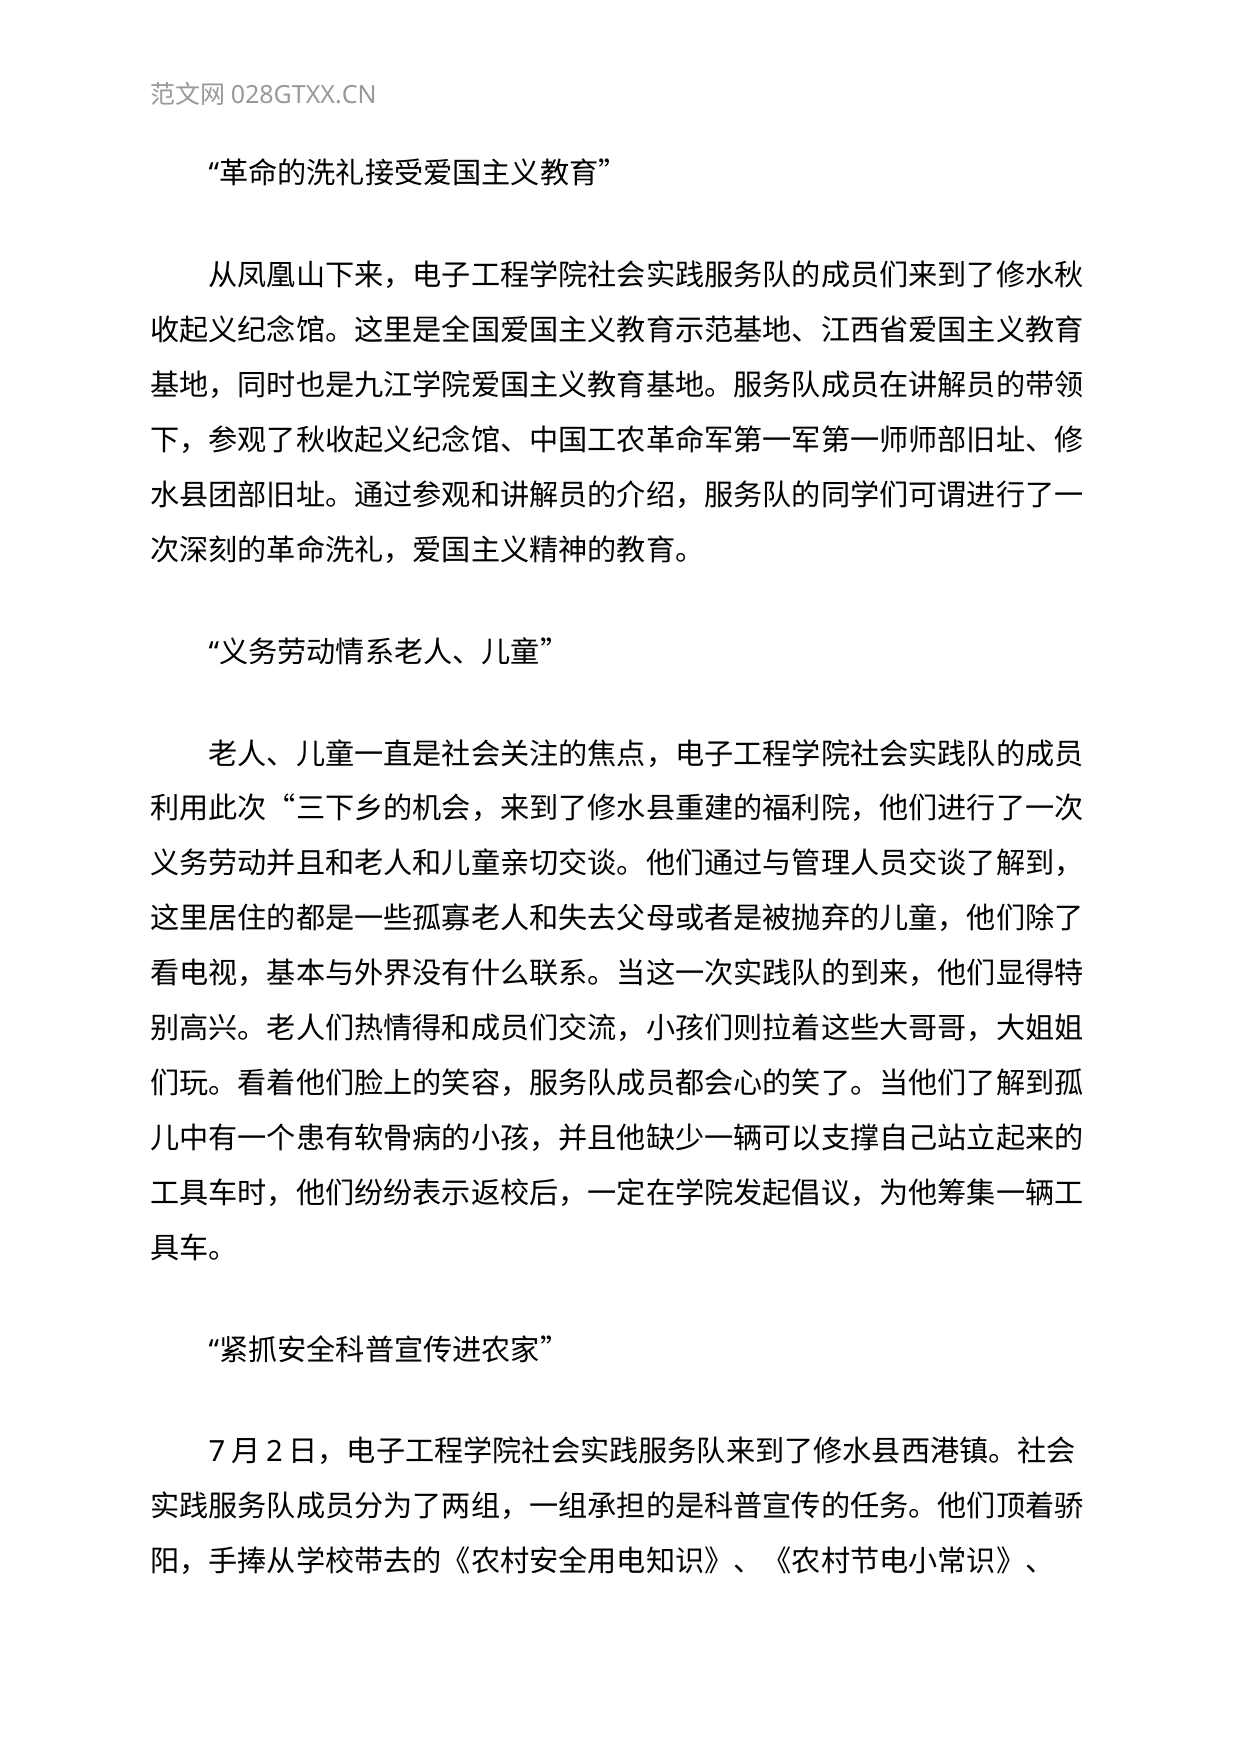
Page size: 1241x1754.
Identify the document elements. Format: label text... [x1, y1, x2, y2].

text “革命的洗礼接受爱国主义教育” [150, 150, 1090, 192]
text “紧抓安全科普宣传进农家” [150, 1326, 1090, 1368]
text 老人、儿童一直是社会关注的焦点，电子工程学院社会实践队的成员利用此次“三下乡的机会，来到了修水县重建的福利院，他们进行了一次义务劳动并且和老人和儿童亲切交谈。他们通过与管理人员交谈了解到，这里居住的都是一些孤寡老人和失去父母或者是被抛弃的儿童，他们除了看电视，基本与外界没有什么联系。当这一次实践队的到来，他们显得特别高兴。老人们热情得和成员们交流，小孩们则拉着这些大哥哥，大姐姐们玩。看着他们脸上的笑容，服务队成员都会心的笑了。当他们了解到孤儿中有一个患有软骨病的小孩，并且他缺少一辆可以支撑自己站立起来的工具车时，他们纷纷表示返校后，一定在学院发起倡议，为他筹集一辆工具车。 [150, 730, 1090, 1267]
text 从凤凰山下来，电子工程学院社会实践服务队的成员们来到了修水秋收起义纪念馆。这里是全国爱国主义教育示范基地、江西省爱国主义教育基地，同时也是九江学院爱国主义教育基地。服务队成员在讲解员的带领下，参观了秋收起义纪念馆、中国工农革命军第一军第一师师部旧址、修水县团部旧址。通过参观和讲解员的介绍，服务队的同学们可谓进行了一次深刻的革命洗礼，爱国主义精神的教育。 [150, 252, 1090, 569]
text “义务劳动情系老人、儿童” [150, 628, 1090, 671]
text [150, 1428, 1090, 1580]
